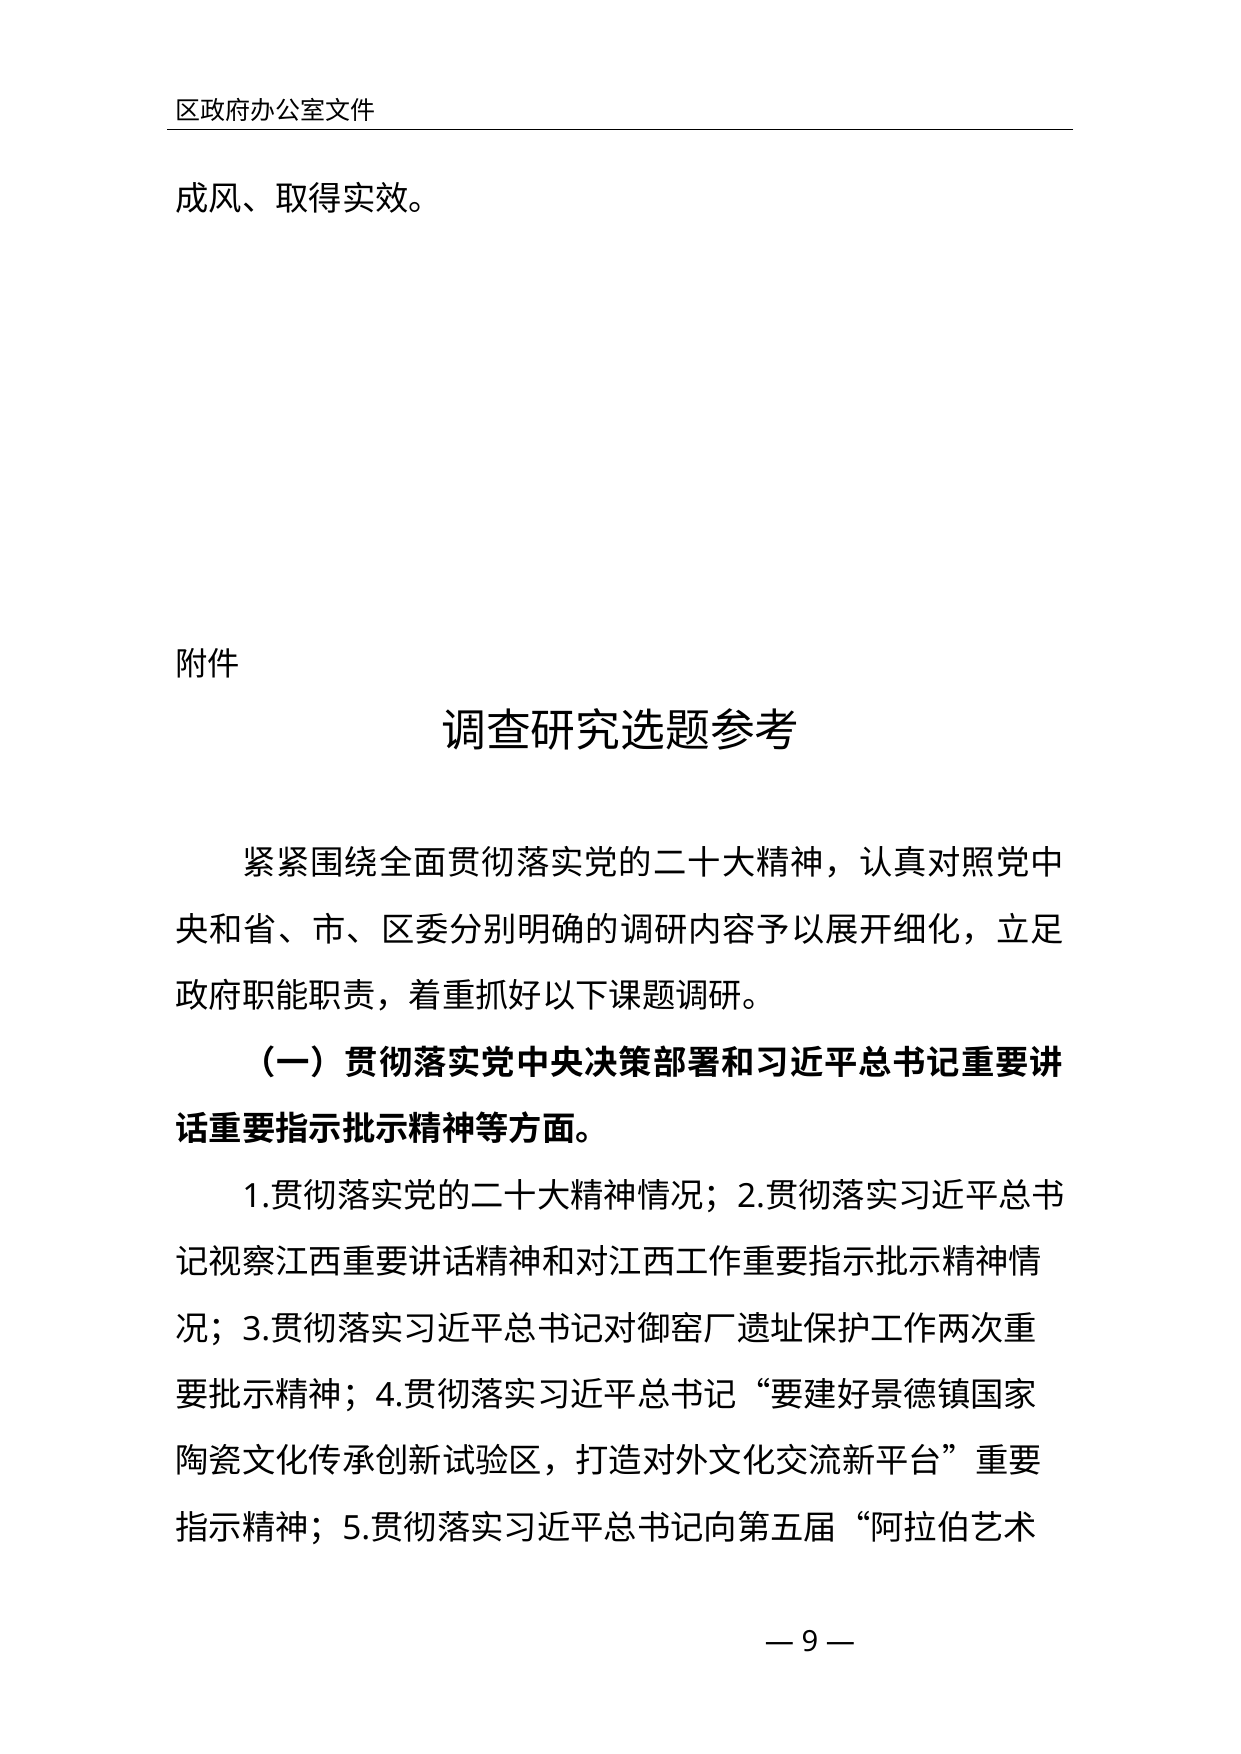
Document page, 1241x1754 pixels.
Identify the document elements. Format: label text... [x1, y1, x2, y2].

text 调查研究选题参考 [175, 694, 1065, 761]
text 附件 [175, 628, 1065, 694]
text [175, 162, 1065, 229]
text （一）贯彻落实党中央决策部署和习近平总书记重要讲话重要指示批示精神等方面。 [175, 1026, 1065, 1159]
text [175, 1159, 1065, 1558]
text 紧紧围绕全面贯彻落实党的二十大精神，认真对照党中央和省、市、区委分别明确的调研内容予以展开细化，立足政府职能职责，着重抓好以下课题调研。 [175, 827, 1065, 1026]
